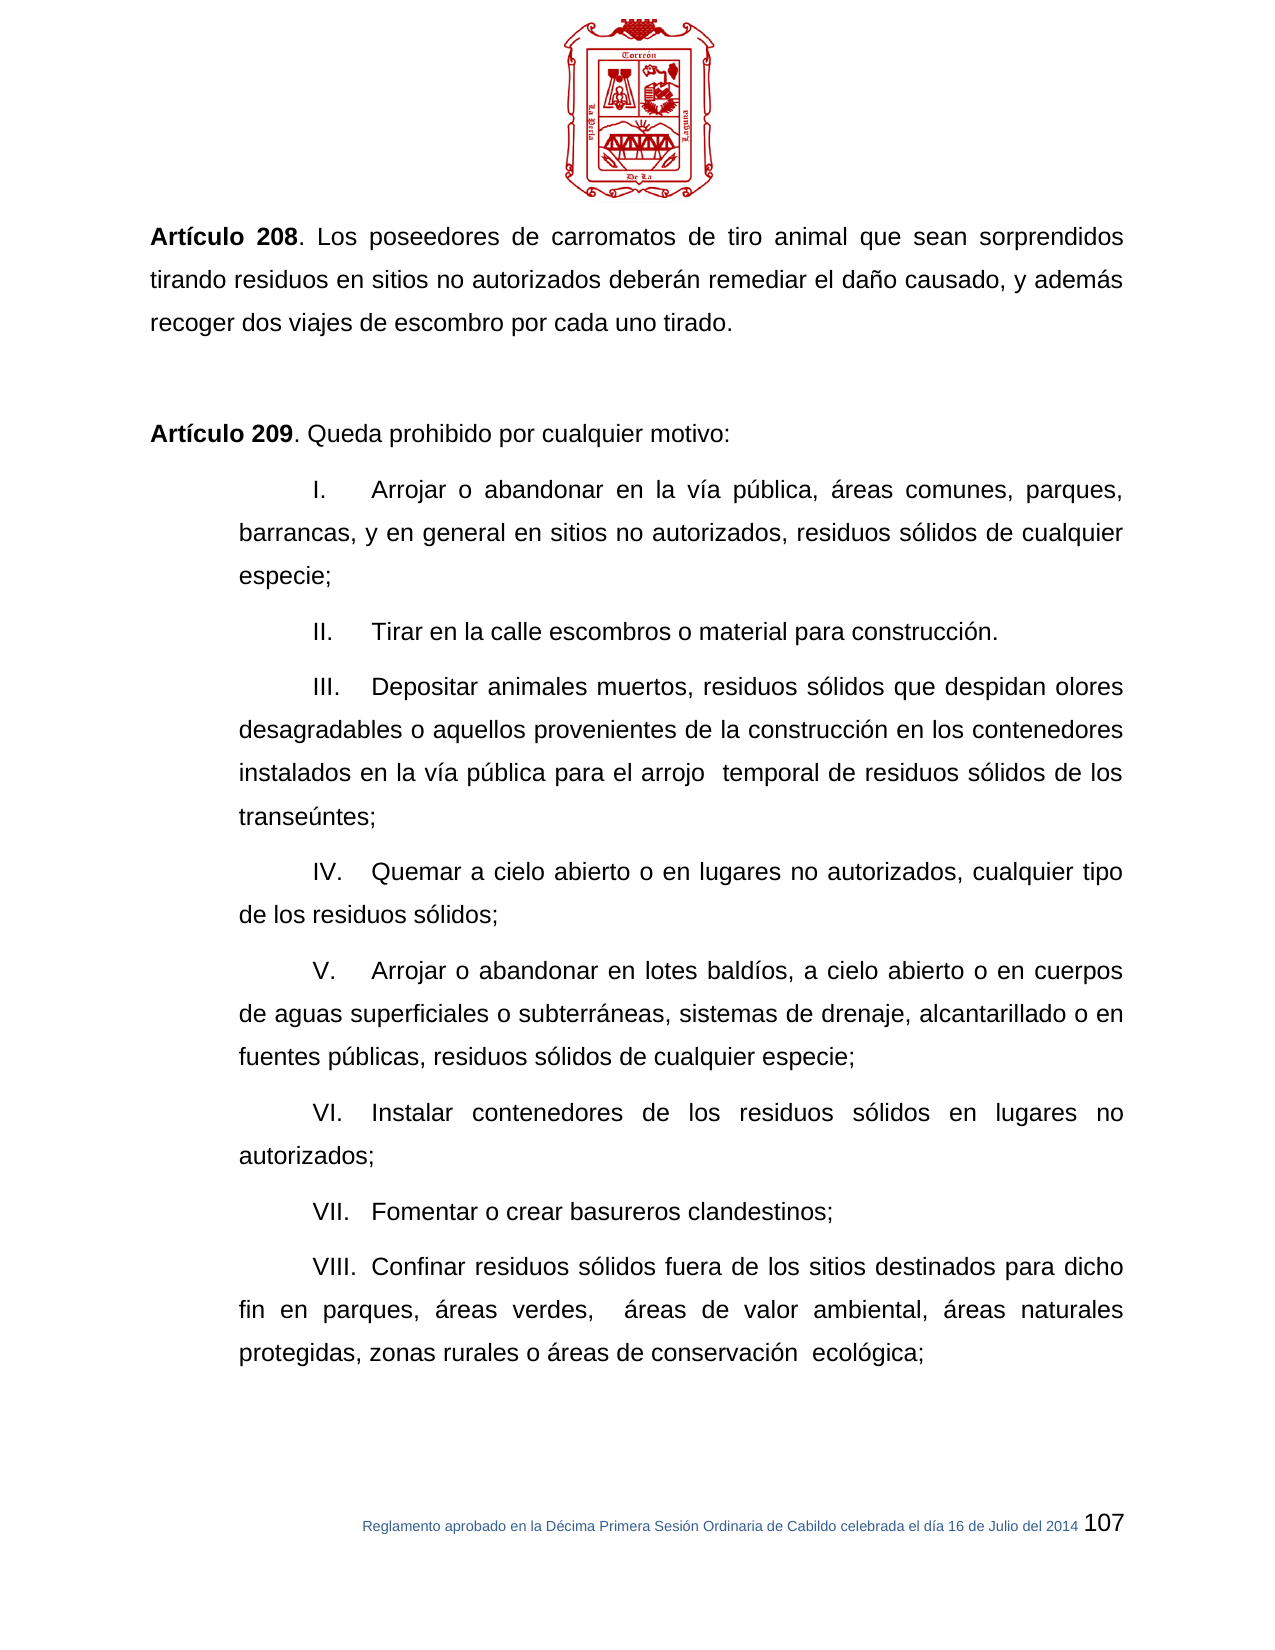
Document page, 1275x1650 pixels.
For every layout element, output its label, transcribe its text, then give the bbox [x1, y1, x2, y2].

list Confinar residuos sólidos fuera de los sitios destinados para dicho fin en parques, áreas verdes, áreas de valor ambiental, áreas naturales protegidas, zonas rurales o áreas de conservación ecológica; [239, 1252, 1125, 1367]
list Tirar en la calle escombros o material para construcción. [239, 617, 1125, 645]
list Instalar contenedores de los residuos sólidos en lugares no autorizados; [239, 1098, 1125, 1170]
picture [540, 13, 735, 203]
list Depositar animales muertos, residuos sólidos que despidan olores desagradables o aquellos provenientes de la construcción en los contenedores instalados en la vía pública para el arrojo temporal de residuos sólidos de los transeúntes; [239, 672, 1125, 830]
text Artículo 209. Queda prohibido por cualquier motivo: [150, 419, 1125, 448]
list Arrojar o abandonar en la vía pública, áreas comunes, parques, barrancas, y en general en sitios no autorizados, residuos sólidos de cualquier especie; [239, 475, 1125, 590]
text Artículo 208. Los poseedores de carromatos de tiro animal que sean sorprendidos tirando residuos en sitios no autorizados deberán remediar el daño causado, y además recoger dos viajes de escombro por cada uno tirado. [150, 222, 1125, 337]
list Quemar a cielo abierto o en lugares no autorizados, cualquier tipo de los residuos sólidos; [239, 857, 1125, 929]
list Fomentar o crear basureros clandestinos; [239, 1197, 1125, 1225]
list Arrojar o abandonar en lotes baldíos, a cielo abierto o en cuerpos de aguas superficiales o subterráneas, sistemas de drenaje, alcantarillado o en fuentes públicas, residuos sólidos de cualquier especie; [239, 956, 1125, 1071]
